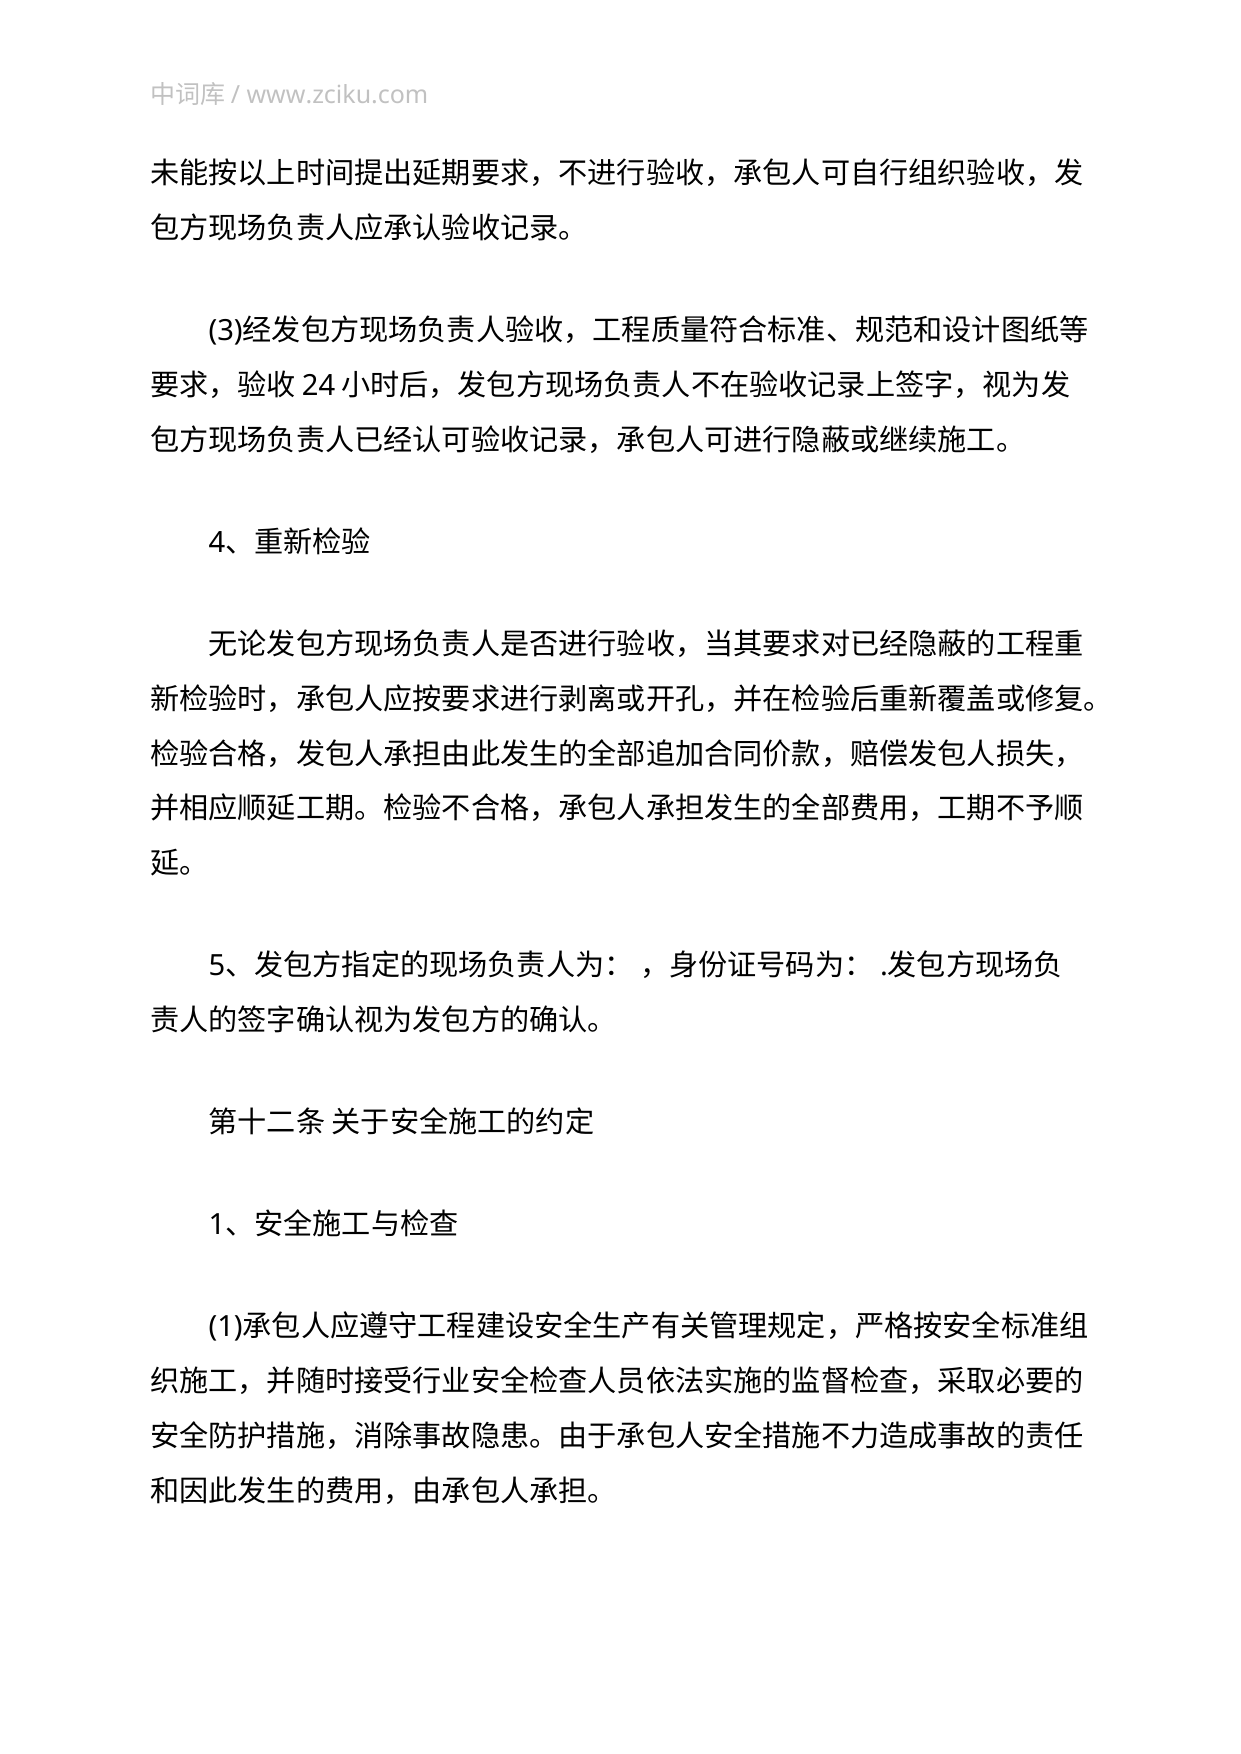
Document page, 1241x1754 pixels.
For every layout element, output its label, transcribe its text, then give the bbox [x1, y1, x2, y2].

text 1、安全施工与检查 [150, 1200, 1090, 1243]
text 第十二条 关于安全施工的约定 [150, 1098, 1090, 1141]
text 5、发包方指定的现场负责人为： ，身份证号码为： .发包方现场负责人的签字确认视为发包方的确认。 [150, 942, 1090, 1039]
text 无论发包方现场负责人是否进行验收，当其要求对已经隐蔽的工程重新检验时，承包人应按要求进行剥离或开孔，并在检验后重新覆盖或修复。检验合格，发包人承担由此发生的全部追加合同价款，赔偿发包人损失，并相应顺延工期。检验不合格，承包人承担发生的全部费用，工期不予顺延。 [150, 620, 1090, 882]
text (3)经发包方现场负责人验收，工程质量符合标准、规范和设计图纸等要求，验收24小时后，发包方现场负责人不在验收记录上签字，视为发包方现场负责人已经认可验收记录，承包人可进行隐蔽或继续施工。 [150, 307, 1090, 459]
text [150, 150, 1090, 247]
text 4、重新检验 [150, 518, 1090, 561]
text (1)承包人应遵守工程建设安全生产有关管理规定，严格按安全标准组织施工，并随时接受行业安全检查人员依法实施的监督检查，采取必要的安全防护措施，消除事故隐患。由于承包人安全措施不力造成事故的责任和因此发生的费用，由承包人承担。 [150, 1302, 1090, 1509]
